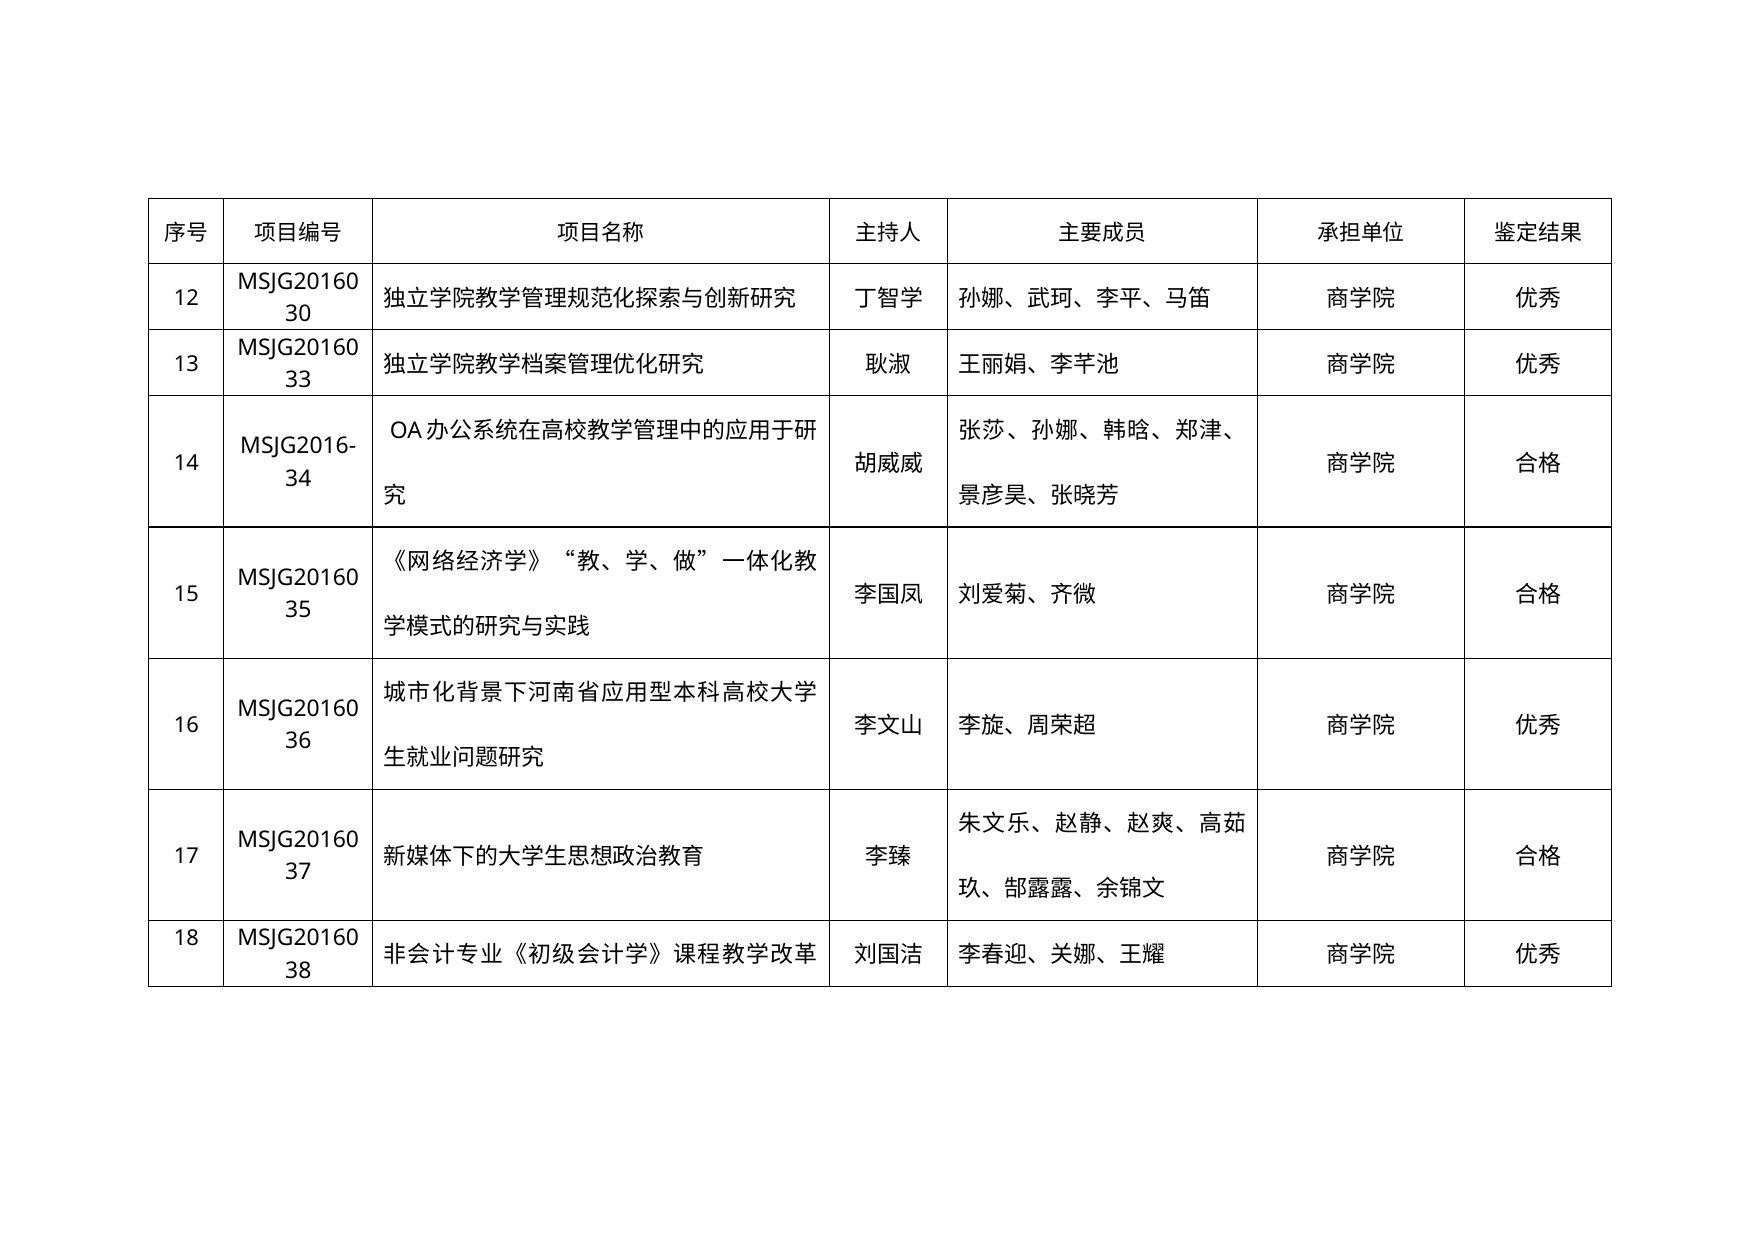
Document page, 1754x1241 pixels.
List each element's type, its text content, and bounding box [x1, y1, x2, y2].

table_header 承担单位 [1258, 199, 1464, 263]
table_cell 李臻 [830, 790, 947, 919]
table_cell 商学院 [1258, 659, 1464, 788]
table_cell 商学院 [1258, 396, 1464, 526]
table_header 主要成员 [948, 199, 1257, 263]
table_cell 16 [149, 659, 223, 788]
table_header 序号 [149, 199, 223, 263]
table_cell MSJG2016-34 [224, 396, 372, 526]
table_cell 胡威威 [830, 396, 947, 526]
table_cell 王丽娟、李芊池 [948, 330, 1257, 395]
table_cell MSJG2016035 [224, 528, 372, 657]
table_cell MSJG2016037 [224, 790, 372, 919]
table_cell 17 [149, 790, 223, 919]
table_cell 14 [149, 396, 223, 526]
table_cell 优秀 [1465, 264, 1611, 329]
table_cell MSJG2016033 [224, 330, 372, 395]
table_cell MSJG2016036 [224, 659, 372, 788]
table_cell 优秀 [1465, 330, 1611, 395]
table_cell 张莎、孙娜、韩晗、郑津、景彦昊、张晓芳 [948, 396, 1257, 526]
table_cell 城市化背景下河南省应用型本科高校大学生就业问题研究 [373, 659, 829, 788]
table_cell 李文山 [830, 659, 947, 788]
table_cell 独立学院教学管理规范化探索与创新研究 [373, 264, 829, 329]
table_cell 朱文乐、赵静、赵爽、高茹玖、郜露露、余锦文 [948, 790, 1257, 919]
table_cell 独立学院教学档案管理优化研究 [373, 330, 829, 395]
table_cell 商学院 [1258, 330, 1464, 395]
table_cell 新媒体下的大学生思想政治教育 [373, 790, 829, 919]
table_cell 优秀 [1465, 921, 1611, 986]
table_header 项目名称 [373, 199, 829, 263]
table_cell 优秀 [1465, 659, 1611, 788]
table_cell 12 [149, 264, 223, 329]
table_cell 丁智学 [830, 264, 947, 329]
table_cell 13 [149, 330, 223, 395]
table_cell 商学院 [1258, 790, 1464, 919]
table_cell 刘爱菊、齐微 [948, 528, 1257, 657]
table_cell OA办公系统在高校教学管理中的应用于研究 [373, 396, 829, 526]
table_header 鉴定结果 [1465, 199, 1611, 263]
table_cell 李旋、周荣超 [948, 659, 1257, 788]
table_cell 15 [149, 528, 223, 657]
table_cell 《网络经济学》“教、学、做”一体化教学模式的研究与实践 [373, 528, 829, 657]
table_cell 非会计专业《初级会计学》课程教学改革与创新研究 [373, 921, 829, 986]
table_cell 商学院 [1258, 528, 1464, 657]
table_header 项目编号 [224, 199, 372, 263]
table_cell 18 [149, 921, 223, 986]
table_cell 合格 [1465, 790, 1611, 919]
table_header 主持人 [830, 199, 947, 263]
table_cell MSJG2016038 [224, 921, 372, 986]
table_cell 李春迎、关娜、王耀 [948, 921, 1257, 986]
table_cell MSJG2016030 [224, 264, 372, 329]
table_cell 耿淑 [830, 330, 947, 395]
table_cell 刘国洁 [830, 921, 947, 986]
table_cell 商学院 [1258, 264, 1464, 329]
table_cell 合格 [1465, 528, 1611, 657]
table_cell 李国凤 [830, 528, 947, 657]
table_cell 商学院 [1258, 921, 1464, 986]
table_cell 孙娜、武珂、李平、马笛 [948, 264, 1257, 329]
table_cell 合格 [1465, 396, 1611, 526]
